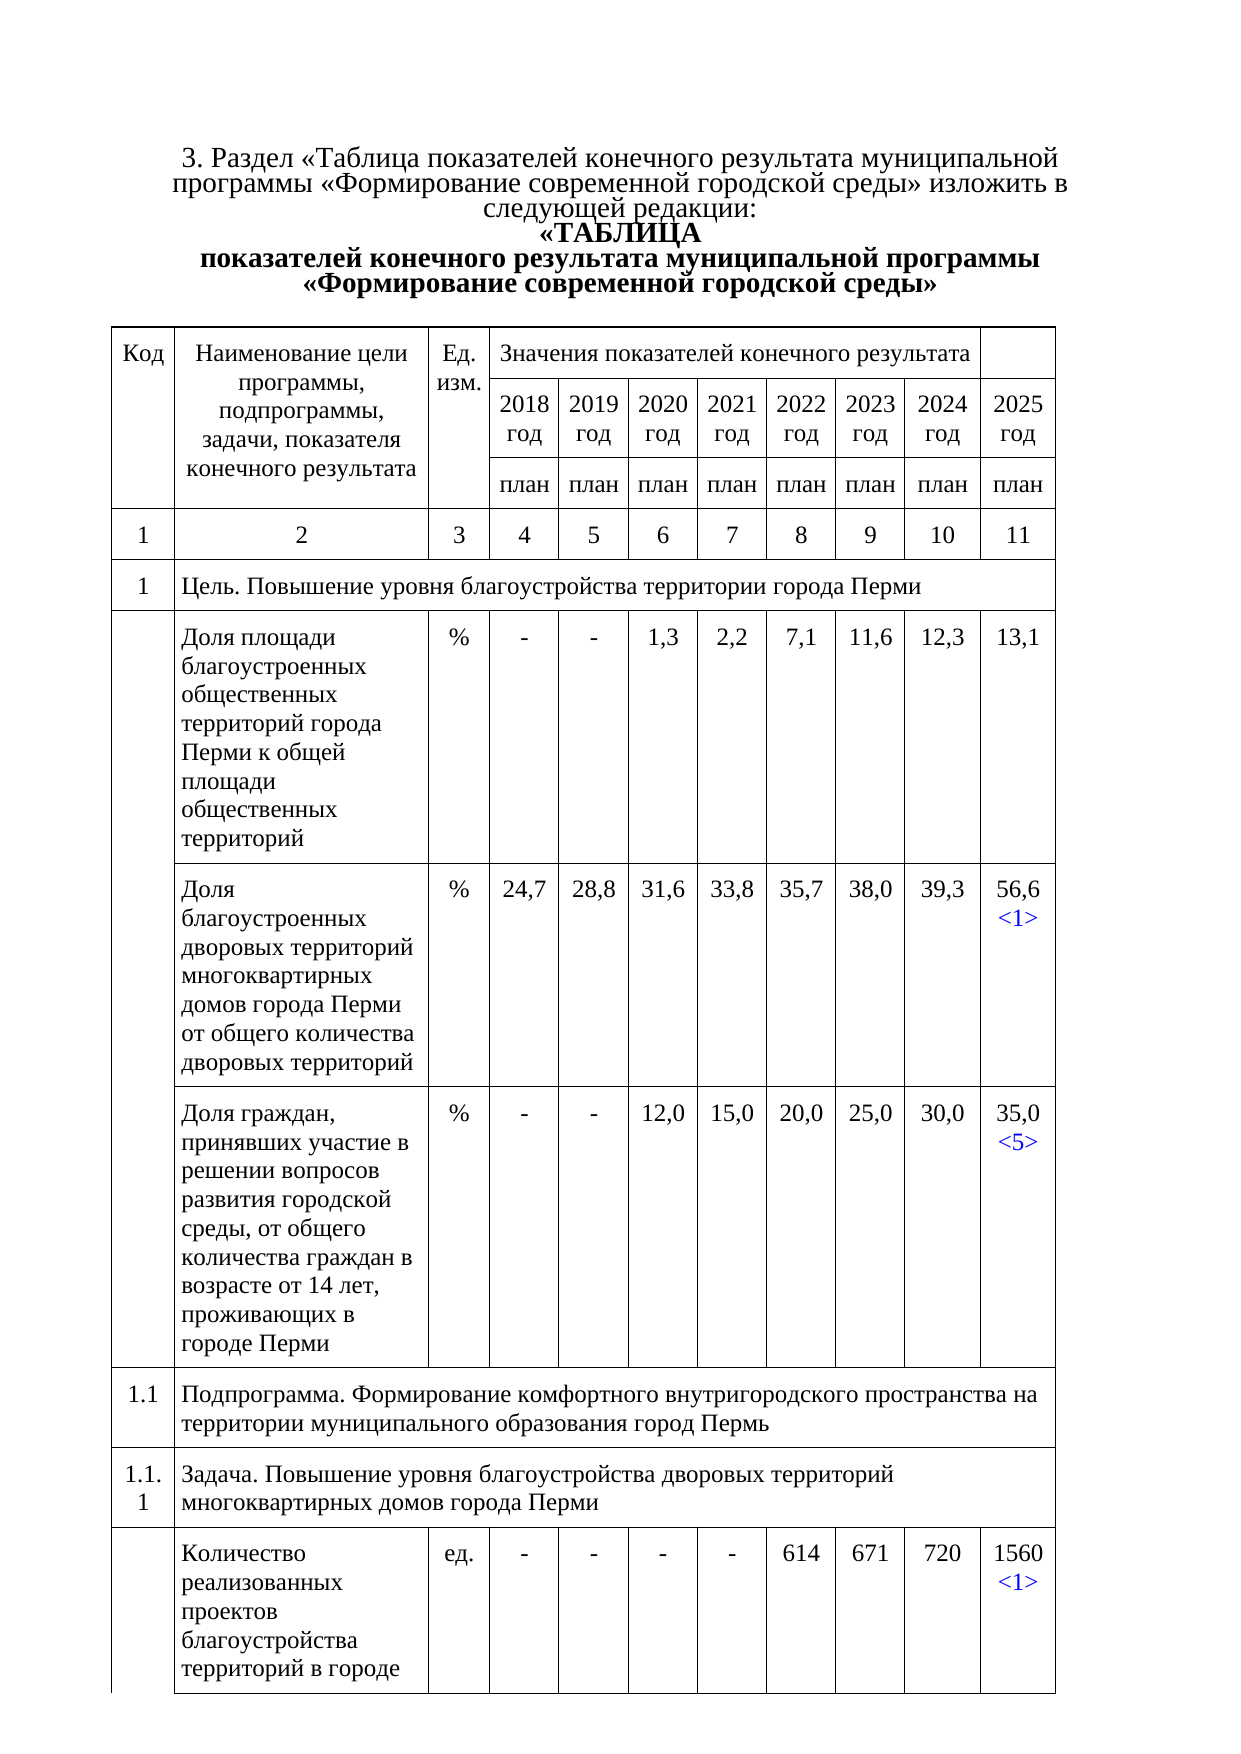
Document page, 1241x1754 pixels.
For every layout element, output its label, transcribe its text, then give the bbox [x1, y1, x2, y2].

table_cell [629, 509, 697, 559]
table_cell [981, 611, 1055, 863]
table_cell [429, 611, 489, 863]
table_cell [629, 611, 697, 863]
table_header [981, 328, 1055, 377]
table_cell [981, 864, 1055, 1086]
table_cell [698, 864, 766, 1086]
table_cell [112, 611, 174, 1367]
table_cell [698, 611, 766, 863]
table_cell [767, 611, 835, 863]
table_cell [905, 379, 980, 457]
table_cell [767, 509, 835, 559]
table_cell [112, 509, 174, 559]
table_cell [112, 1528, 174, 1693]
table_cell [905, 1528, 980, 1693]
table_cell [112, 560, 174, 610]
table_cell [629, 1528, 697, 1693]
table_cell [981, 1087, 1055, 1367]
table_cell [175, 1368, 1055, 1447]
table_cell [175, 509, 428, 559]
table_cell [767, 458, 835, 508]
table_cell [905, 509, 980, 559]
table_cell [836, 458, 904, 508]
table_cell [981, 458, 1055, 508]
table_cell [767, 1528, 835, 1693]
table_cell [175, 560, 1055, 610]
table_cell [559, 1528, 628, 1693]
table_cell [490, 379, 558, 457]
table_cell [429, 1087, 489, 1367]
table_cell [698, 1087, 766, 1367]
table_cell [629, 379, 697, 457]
title показателей конечного результата муниципальной программы [118, 248, 1122, 273]
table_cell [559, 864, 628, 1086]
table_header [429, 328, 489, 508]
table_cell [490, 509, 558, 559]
title «ТАБЛИЦА [118, 223, 677, 248]
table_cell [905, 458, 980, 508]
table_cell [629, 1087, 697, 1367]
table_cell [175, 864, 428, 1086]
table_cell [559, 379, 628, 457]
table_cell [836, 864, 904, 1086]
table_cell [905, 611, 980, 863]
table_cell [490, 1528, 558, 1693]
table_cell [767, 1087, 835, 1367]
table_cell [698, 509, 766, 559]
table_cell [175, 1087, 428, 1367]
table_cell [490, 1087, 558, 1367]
title «ТАБЛИЦА [676, 223, 1122, 248]
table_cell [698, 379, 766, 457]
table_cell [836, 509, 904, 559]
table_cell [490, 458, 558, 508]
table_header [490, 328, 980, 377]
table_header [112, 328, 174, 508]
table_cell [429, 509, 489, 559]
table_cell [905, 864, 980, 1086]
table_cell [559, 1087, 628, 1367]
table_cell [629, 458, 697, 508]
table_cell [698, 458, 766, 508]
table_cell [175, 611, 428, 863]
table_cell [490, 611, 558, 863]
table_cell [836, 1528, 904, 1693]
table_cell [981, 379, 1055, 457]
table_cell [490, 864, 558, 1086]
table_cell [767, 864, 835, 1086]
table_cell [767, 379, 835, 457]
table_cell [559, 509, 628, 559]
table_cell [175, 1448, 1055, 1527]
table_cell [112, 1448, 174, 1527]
title «Формирование современной городской среды» [118, 273, 1122, 298]
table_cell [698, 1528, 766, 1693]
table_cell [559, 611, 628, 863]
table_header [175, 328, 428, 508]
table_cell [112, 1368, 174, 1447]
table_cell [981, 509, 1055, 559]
title 3. Раздел «Таблица показателей конечного результата муниципальной программы «Формирование современной городской среды» изложить в следующей редакции: [118, 148, 1122, 223]
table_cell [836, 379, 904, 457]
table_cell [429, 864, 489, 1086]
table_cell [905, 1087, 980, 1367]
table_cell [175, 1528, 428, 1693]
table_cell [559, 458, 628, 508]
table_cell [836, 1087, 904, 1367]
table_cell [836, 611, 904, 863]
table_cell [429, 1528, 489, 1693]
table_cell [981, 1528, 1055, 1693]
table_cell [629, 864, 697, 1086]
